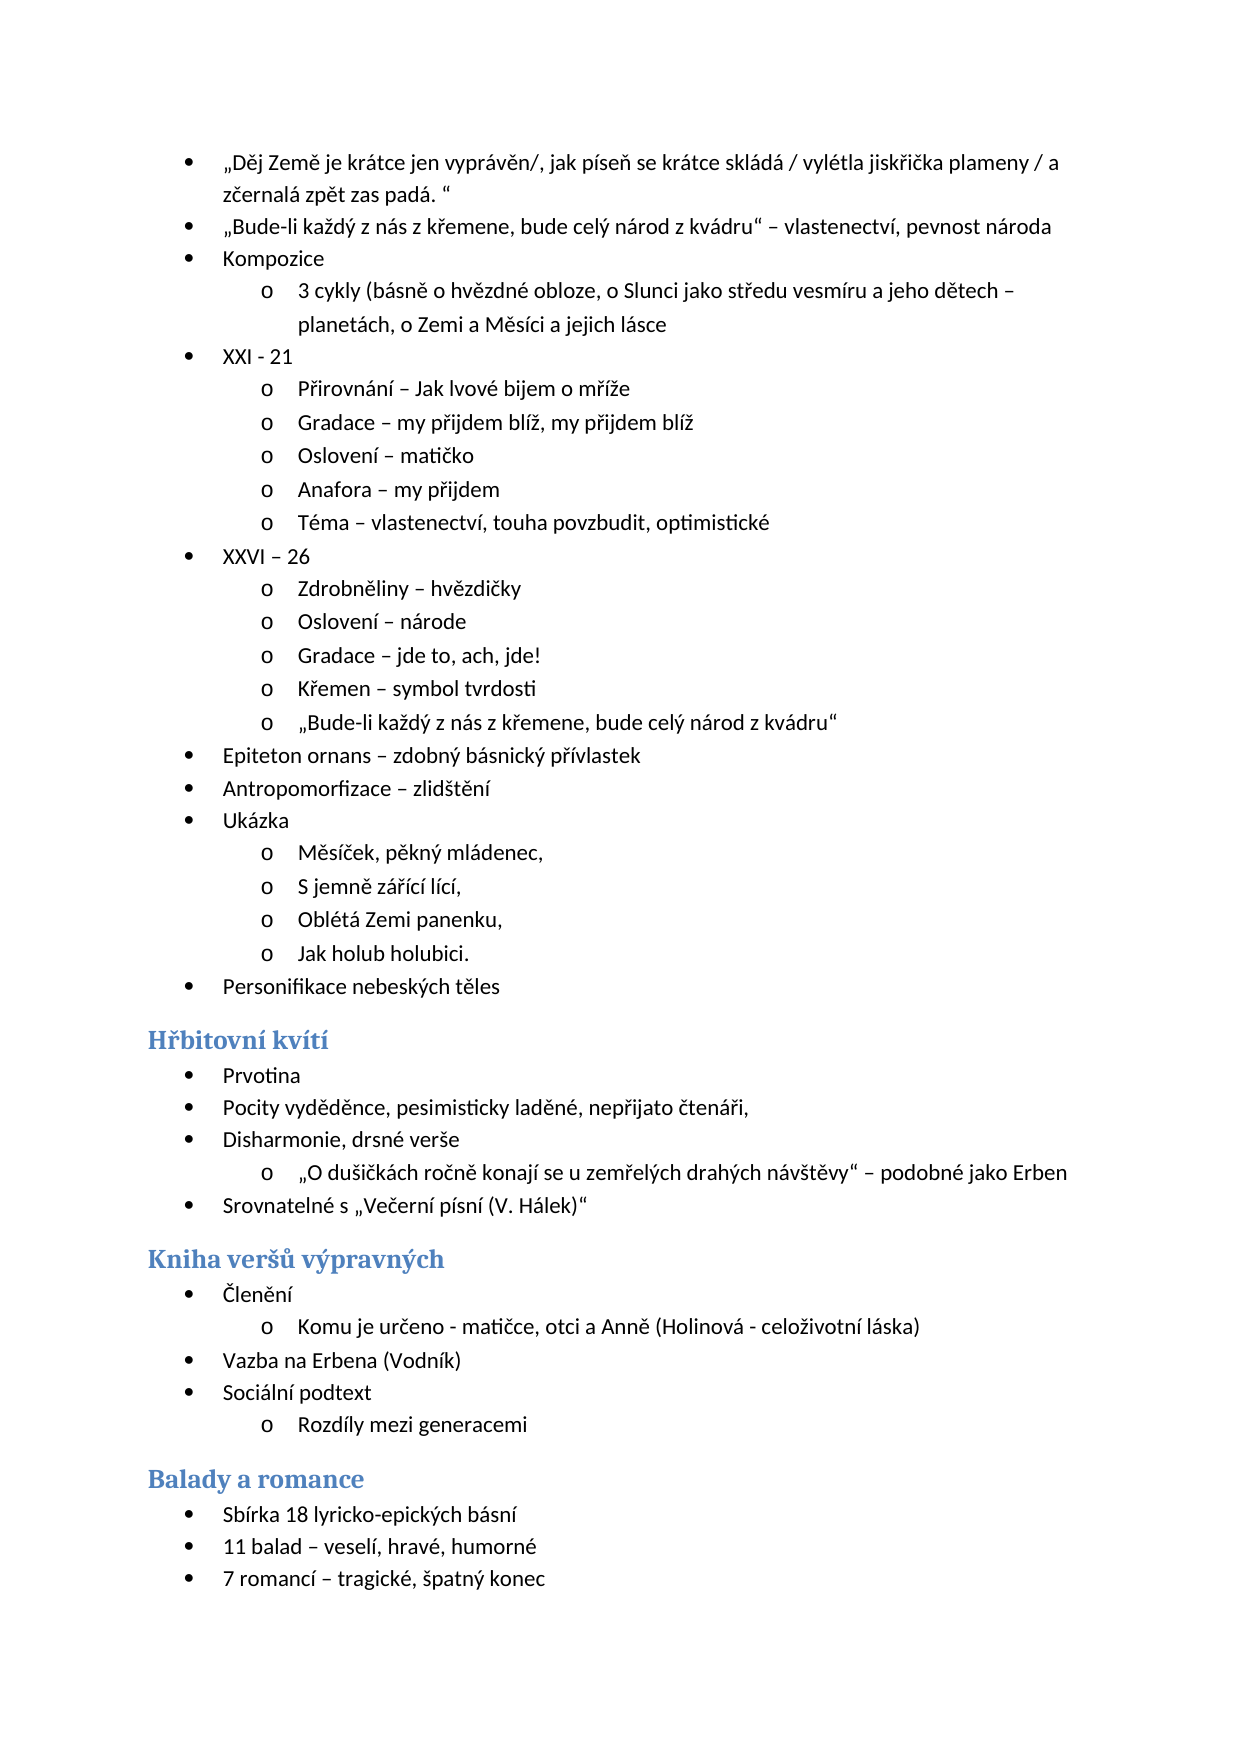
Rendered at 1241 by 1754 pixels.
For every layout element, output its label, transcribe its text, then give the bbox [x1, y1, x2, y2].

list Gradace – jde to, ach, jde! [260, 641, 1093, 670]
list Sociální podtext [185, 1378, 1093, 1406]
list XXVI – 26 [185, 542, 1093, 570]
list 3 cykly (básně o hvězdné obloze, o Slunci jako středu vesmíru a jeho dětech – planetách, o Zemi a Měsíci a jejich lásce [260, 276, 1093, 338]
list Gradace – my přijdem blíž, my přijdem blíž [260, 408, 1093, 437]
list Prvotina [185, 1061, 1093, 1089]
list Antropomorfizace – zlidštění [185, 774, 1093, 802]
list Oslovení – národe [260, 607, 1093, 637]
list Jak holub holubici. [260, 939, 1093, 968]
list 7 romancí – tragické, špatný konec [185, 1564, 1093, 1593]
list Zdrobněliny – hvězdičky [260, 574, 1093, 603]
list Srovnatelné s „Večerní písní (V. Hálek)“ [185, 1191, 1093, 1219]
list Sbírka 18 lyricko-epických básní [185, 1500, 1093, 1528]
list Vazba na Erbena (Vodník) [185, 1346, 1093, 1374]
text Kniha veršů výpravných [148, 1244, 1093, 1275]
list XXI - 21 [185, 342, 1093, 370]
list Měsíček, pěkný mládenec, [260, 838, 1093, 867]
list Kompozice [185, 244, 1093, 272]
list Pocity vyděděnce, pesimisticky laděné, nepřijato čtenáři, [185, 1093, 1093, 1121]
list Téma – vlastenectví, touha povzbudit, optimistické [260, 508, 1093, 537]
list Personifikace nebeských těles [185, 972, 1093, 1000]
list Křemen – symbol tvrdosti [260, 674, 1093, 704]
list Anafora – my přijdem [260, 475, 1093, 504]
list Epiteton ornans – zdobný básnický přívlastek [185, 742, 1093, 770]
list Disharmonie, drsné verše [185, 1126, 1093, 1153]
list „Bude-li každý z nás z křemene, bude celý národ z kvádru“ [260, 708, 1093, 737]
list Oblétá Zemi panenku, [260, 905, 1093, 934]
list Přirovnání – Jak lvové bijem o mříže [260, 374, 1093, 403]
list Rozdíly mezi generacemi [260, 1410, 1093, 1439]
list „O dušičkách ročně konají se u zemřelých drahých návštěvy“ – podobné jako Erben [260, 1158, 1093, 1187]
text Balady a romance [148, 1464, 1093, 1496]
list Ukázka [185, 806, 1093, 834]
list 11 balad – veselí, hravé, humorné [185, 1532, 1093, 1560]
list Členění [185, 1280, 1093, 1308]
list Komu je určeno - matičce, otci a Anně (Holinová - celoživotní láska) [260, 1312, 1093, 1341]
list „Děj Země je krátce jen vyprávěn/, jak píseň se krátce skládá / vylétla jiskřička plameny / a zčernalá zpět zas padá. “ [185, 148, 1093, 208]
list S jemně zářící lící, [260, 872, 1093, 901]
list „Bude-li každý z nás z křemene, bude celý národ z kvádru“ – vlastenectví, pevnost národa [185, 212, 1093, 240]
text Hřbitovní kvítí [148, 1025, 1093, 1057]
list Oslovení – matičko [260, 441, 1093, 470]
